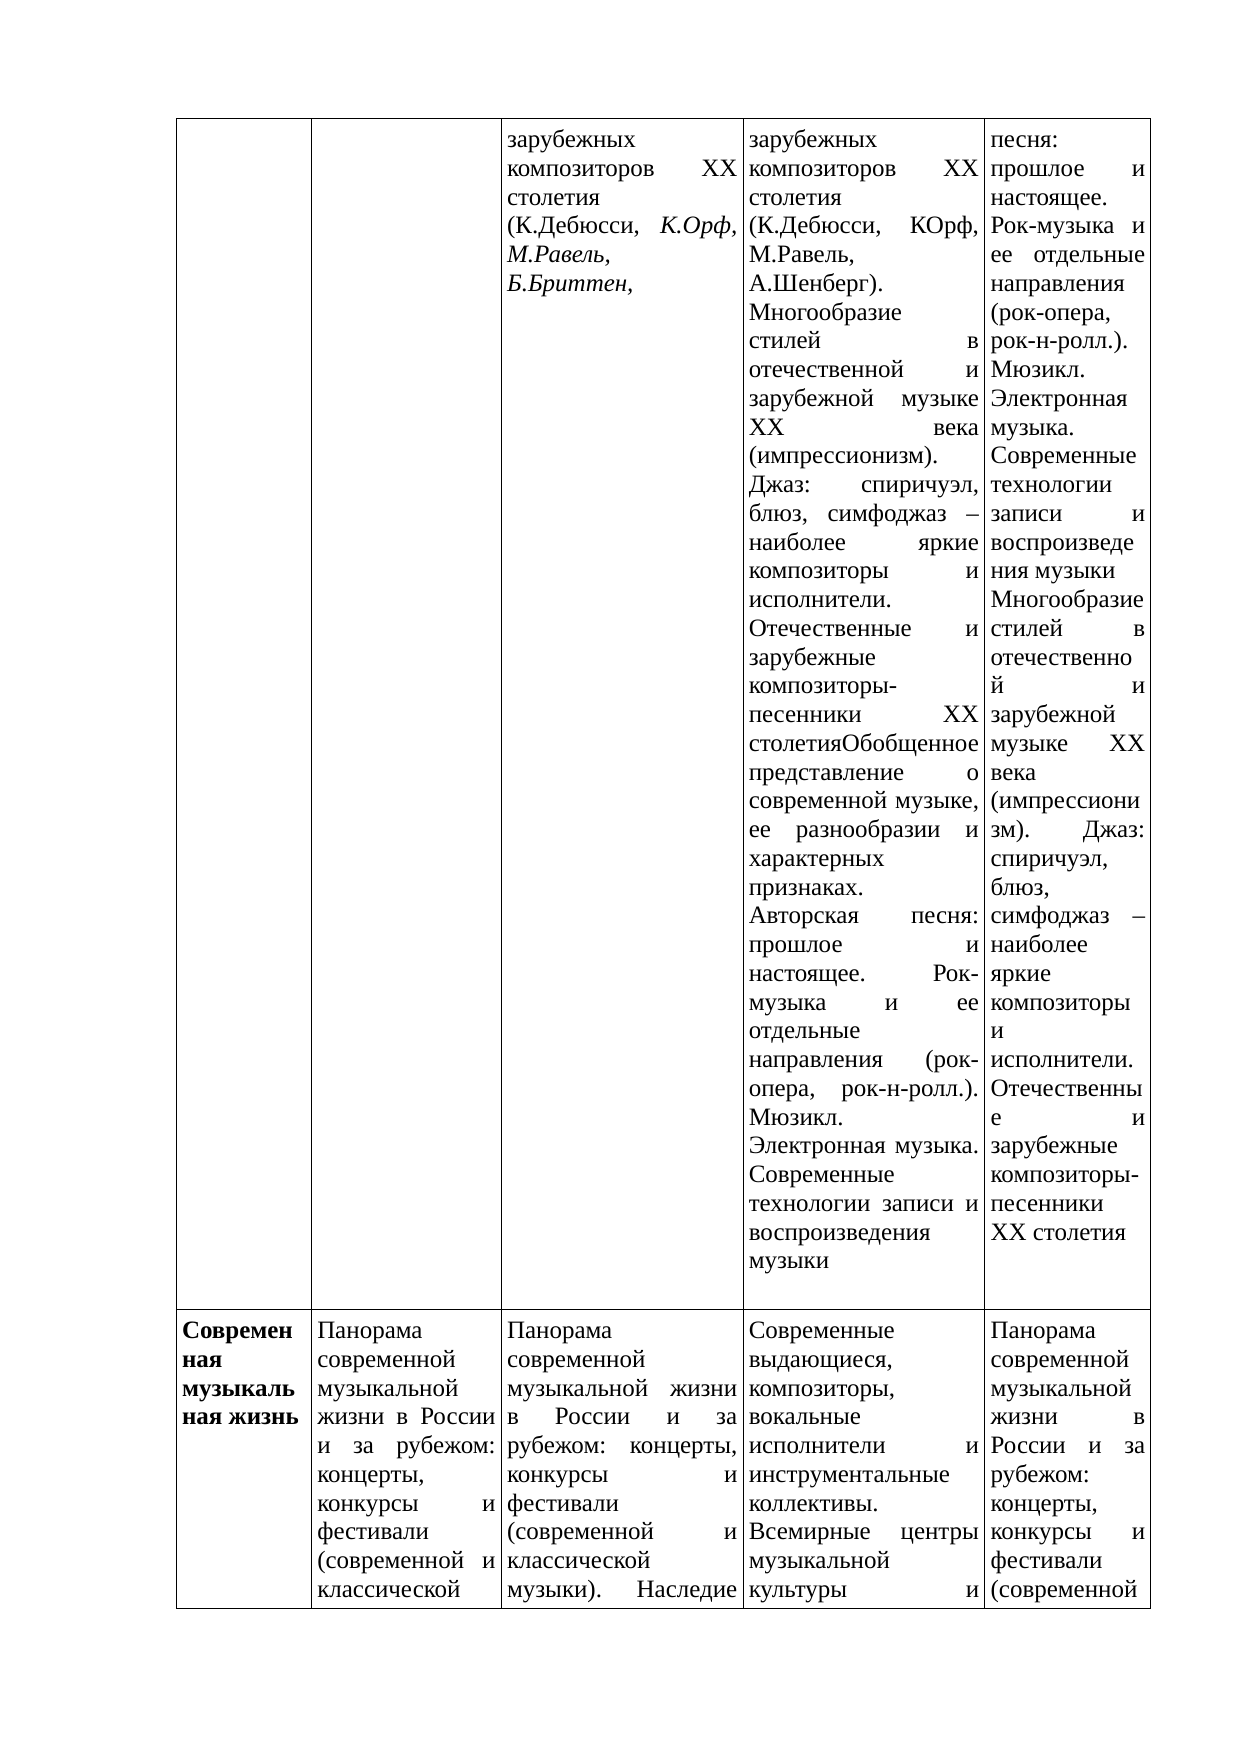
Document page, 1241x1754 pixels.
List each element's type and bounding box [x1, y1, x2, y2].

table_cell [744, 1310, 984, 1608]
table_cell [985, 119, 1150, 1309]
table_cell [502, 1310, 743, 1608]
table_cell [985, 1310, 1150, 1608]
table_cell [502, 119, 743, 1309]
table_cell [312, 119, 501, 1309]
table_cell [744, 119, 984, 1309]
table_cell [177, 119, 311, 1309]
table_cell [312, 1310, 501, 1608]
table_cell [177, 1310, 311, 1608]
